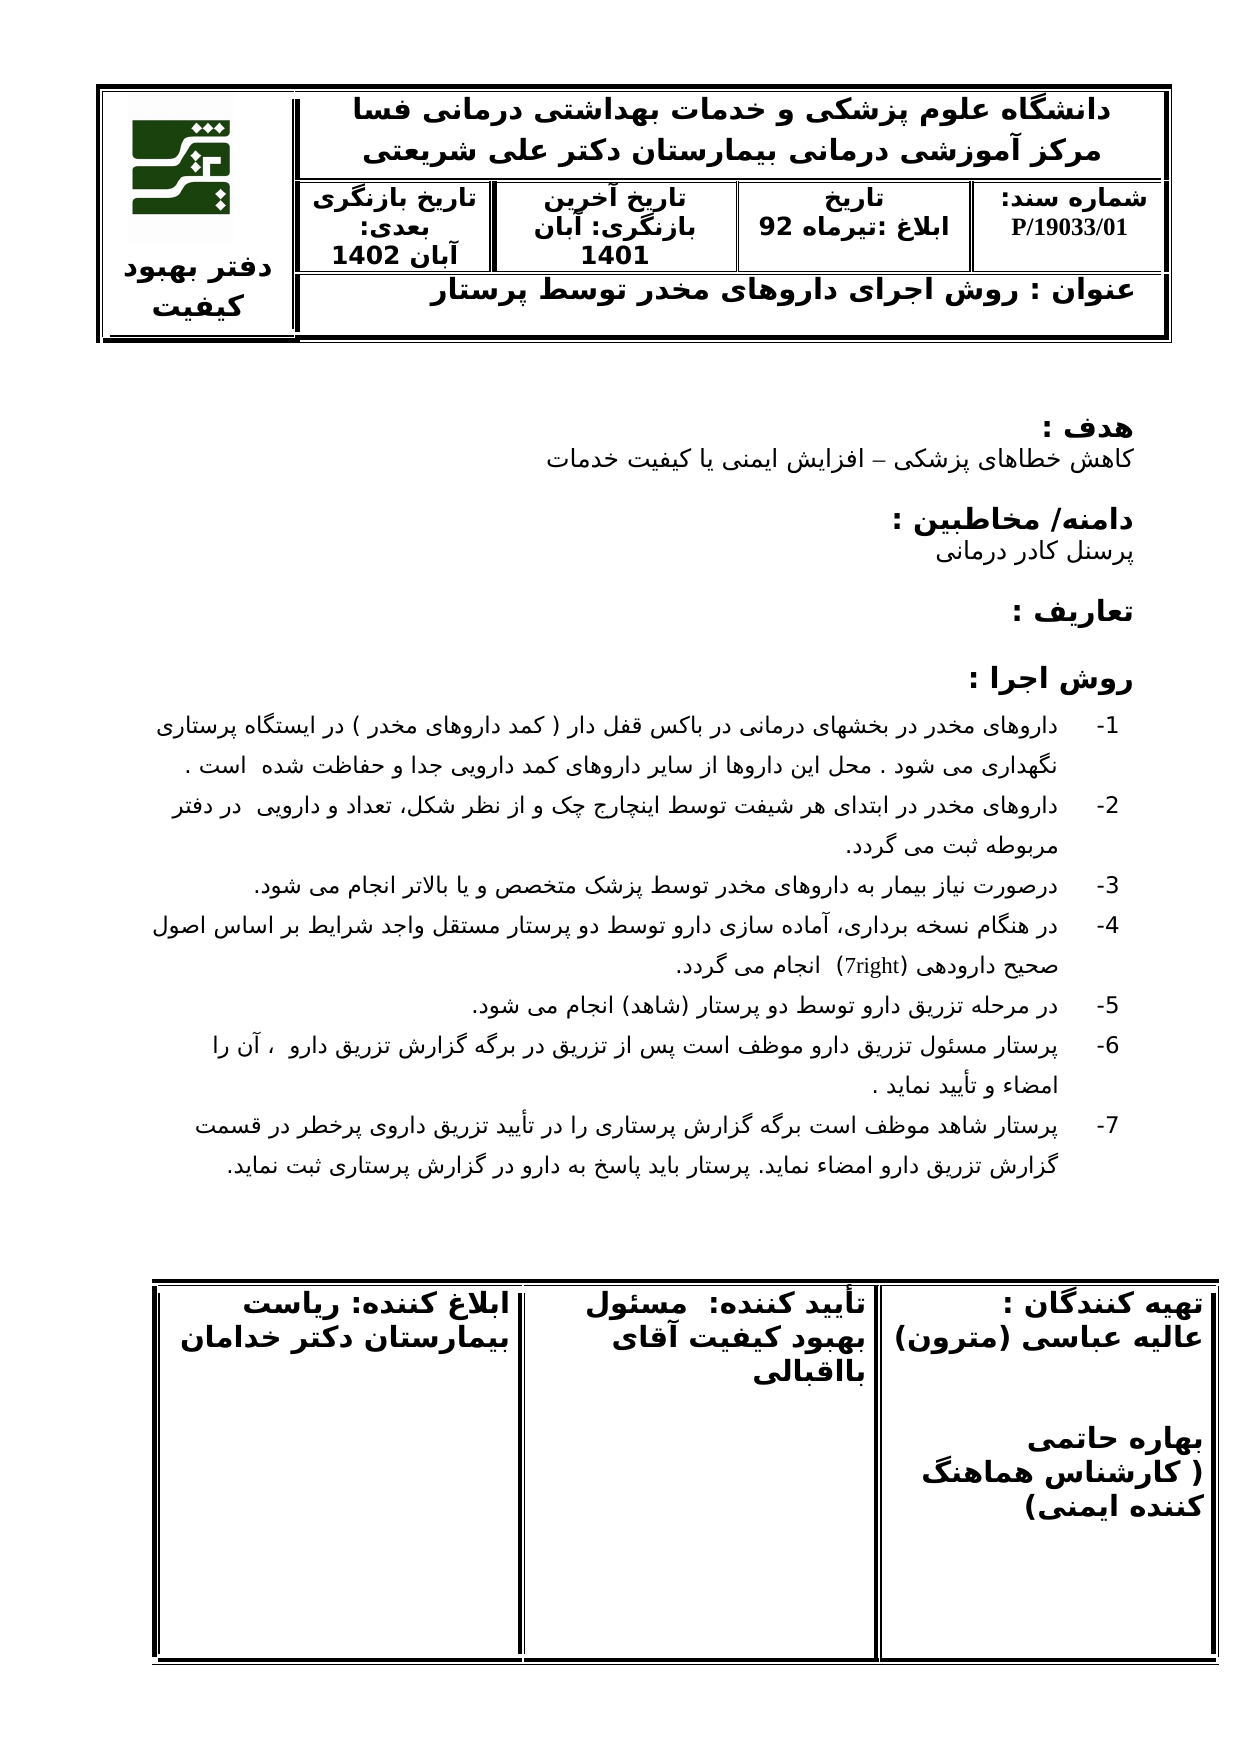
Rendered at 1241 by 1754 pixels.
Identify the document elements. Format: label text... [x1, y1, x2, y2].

list در مرحله تزریق دارو توسط دو پرستار (شاهد) انجام می شود. [150, 992, 1097, 1019]
text کاهش خطاهای پزشکی – افزایش ایمنی یا کیفیت خدمات [150, 444, 1134, 473]
list پرستار شاهد موظف است برگه گزارش پرستاری را در تأیید تزریق داروی پرخطر در قسمت گزارش تزریق دارو امضاء نماید. پرستار باید پاسخ به دارو در گزارش پرستاری ثبت نماید. [150, 1112, 1097, 1179]
text تعاریف : [150, 594, 1134, 628]
list درصورت نیاز بیمار به داروهای مخدر توسط پزشک متخصص و یا بالاتر انجام می شود. [150, 872, 1097, 899]
text دامنه/ مخاطبین : [150, 502, 1134, 536]
text هدف : [150, 410, 1134, 444]
list پرستار مسئول تزریق دارو موظف است پس از تزریق در برگه گزارش تزریق دارو ، آن را امضاء و تأیید نماید . [150, 1032, 1097, 1099]
text پرسنل کادر درمانی [150, 536, 1134, 565]
text روش اجرا : [150, 661, 1134, 695]
list داروهای مخدر در بخشهای درمانی در باکس قفل دار ( کمد داروهای مخدر ) در ایستگاه پرستاری نگهداری می شود . محل این داروها از سایر داروهای کمد دارویی جدا و حفاظت شده است . [150, 712, 1097, 779]
picture [127, 92, 234, 243]
list در هنگام نسخه برداری، آماده سازی دارو توسط دو پرستار مستقل واجد شرایط بر اساس اصول صحیح دارودهی (7right) انجام می گردد. [150, 912, 1097, 979]
list داروهای مخدر در ابتدای هر شیفت توسط اینچارج چک و از نظر شکل، تعداد و دارویی در دفتر مربوطه ثبت می گردد. [150, 792, 1097, 859]
